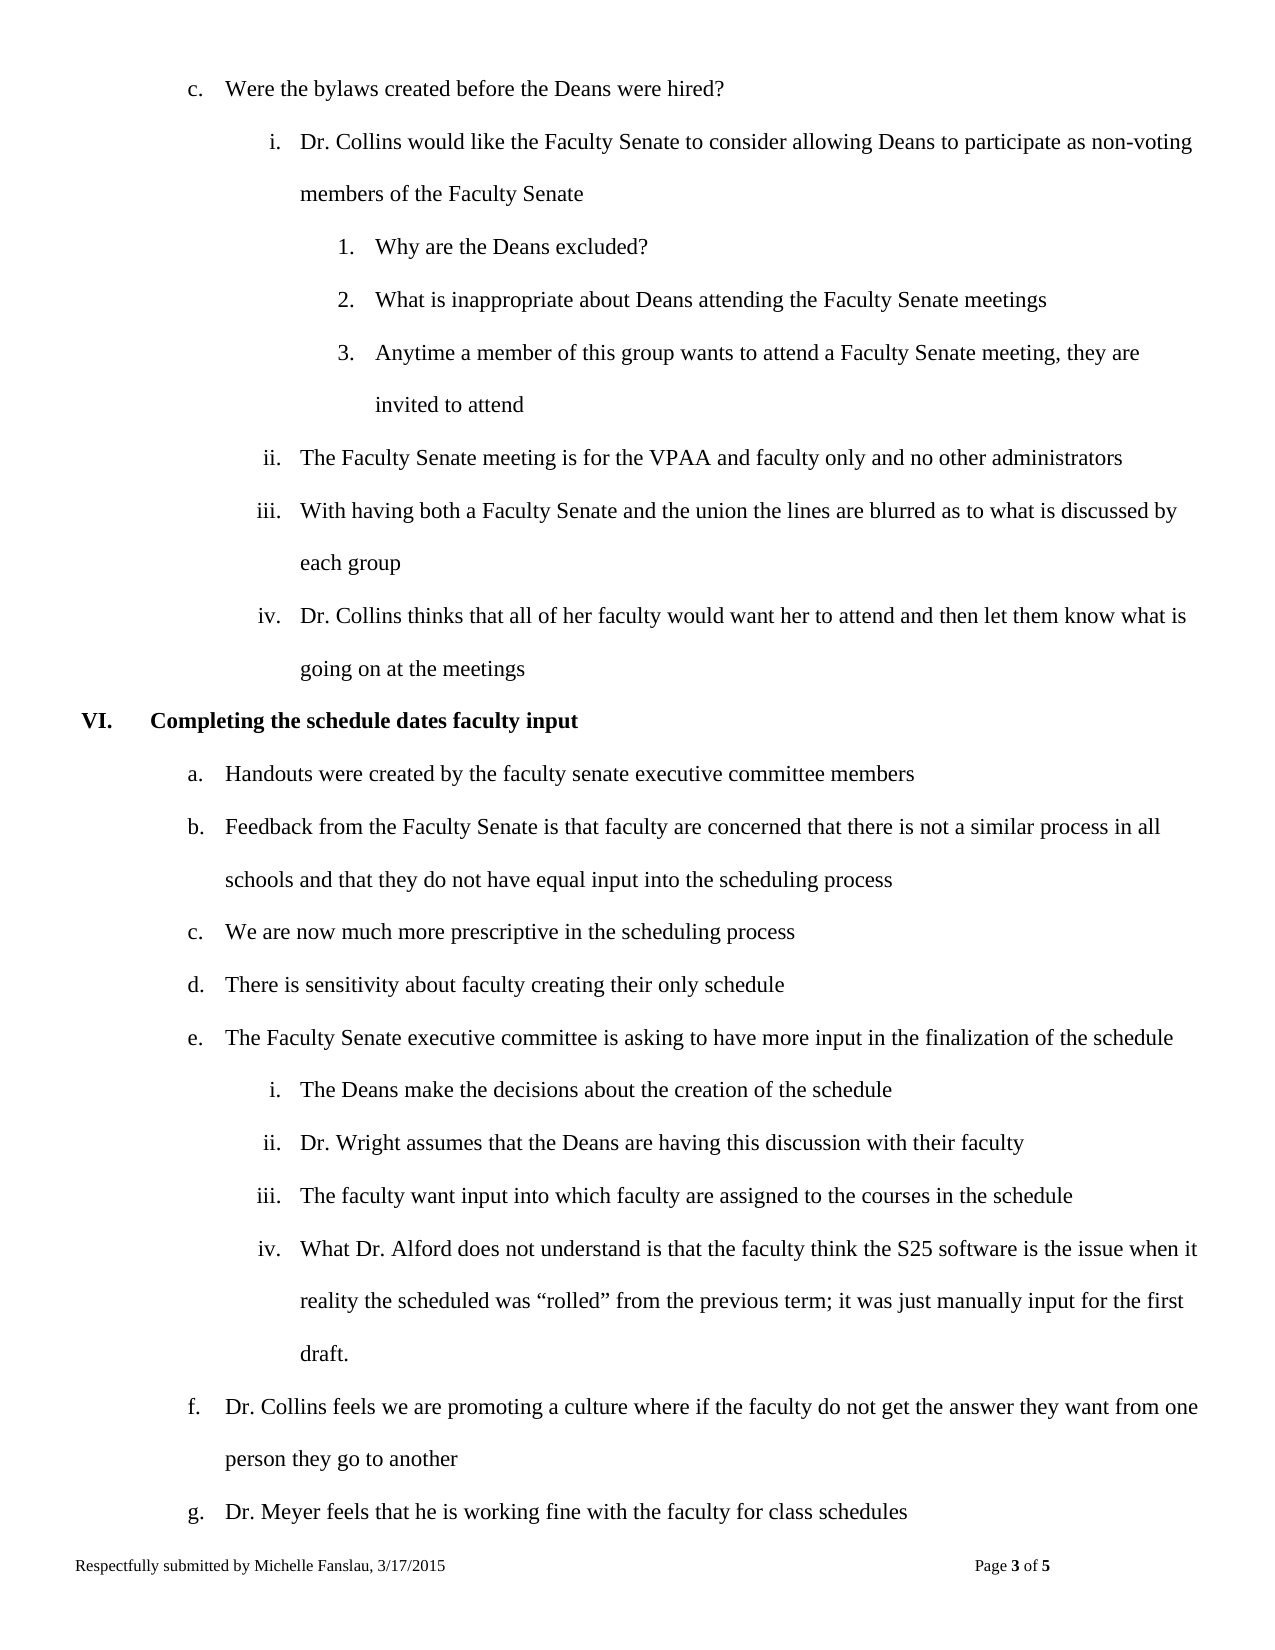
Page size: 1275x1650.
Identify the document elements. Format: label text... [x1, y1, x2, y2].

list Completing the schedule dates faculty input [112, 707, 1200, 734]
list What is inappropriate about Deans attending the Faculty Senate meetings [337, 286, 1200, 312]
list Dr. Collins feels we are promoting a culture where if the faculty do not get the answer they want from one person they go to another [187, 1393, 1200, 1472]
list Were the bylaws created before the Deans were hired? [187, 75, 1200, 101]
list Dr. Wright assumes that the Deans are having this discussion with their faculty [281, 1129, 1200, 1156]
list The Faculty Senate meeting is for the VPAA and faculty only and no other administrators [281, 444, 1200, 470]
list There is sensitivity about faculty creating their only schedule [187, 971, 1200, 997]
list With having both a Faculty Senate and the union the lines are blurred as to what is discussed by each group [281, 497, 1200, 576]
list Dr. Meyer feels that he is working fine with the faculty for class schedules [187, 1498, 1200, 1524]
list Why are the Deans excluded? [337, 233, 1200, 259]
list The Deans make the decisions about the creation of the schedule [281, 1076, 1200, 1103]
list Dr. Collins thinks that all of her faculty would want her to attend and then let them know what is going on at the meetings [281, 602, 1200, 681]
list Dr. Collins would like the Faculty Senate to consider allowing Deans to participate as non-voting members of the Faculty Senate [281, 128, 1200, 207]
list What Dr. Alford does not understand is that the faculty think the S25 software is the issue when it reality the scheduled was “rolled” from the previous term; it was just manually input for the first draft. [281, 1234, 1200, 1366]
list Handouts were created by the faculty senate executive committee members [187, 760, 1200, 787]
list The Faculty Senate executive committee is asking to have more input in the finalization of the schedule [187, 1024, 1200, 1050]
list Feedback from the Faculty Senate is that faculty are concerned that there is not a similar process in all schools and that they do not have equal input into the scheduling process [187, 813, 1200, 892]
list We are now much more prescriptive in the scheduling process [187, 918, 1200, 945]
list Anytime a member of this group wants to attend a Faculty Senate meeting, they are invited to attend [337, 338, 1200, 418]
list The faculty want input into which faculty are assigned to the courses in the schedule [281, 1182, 1200, 1208]
